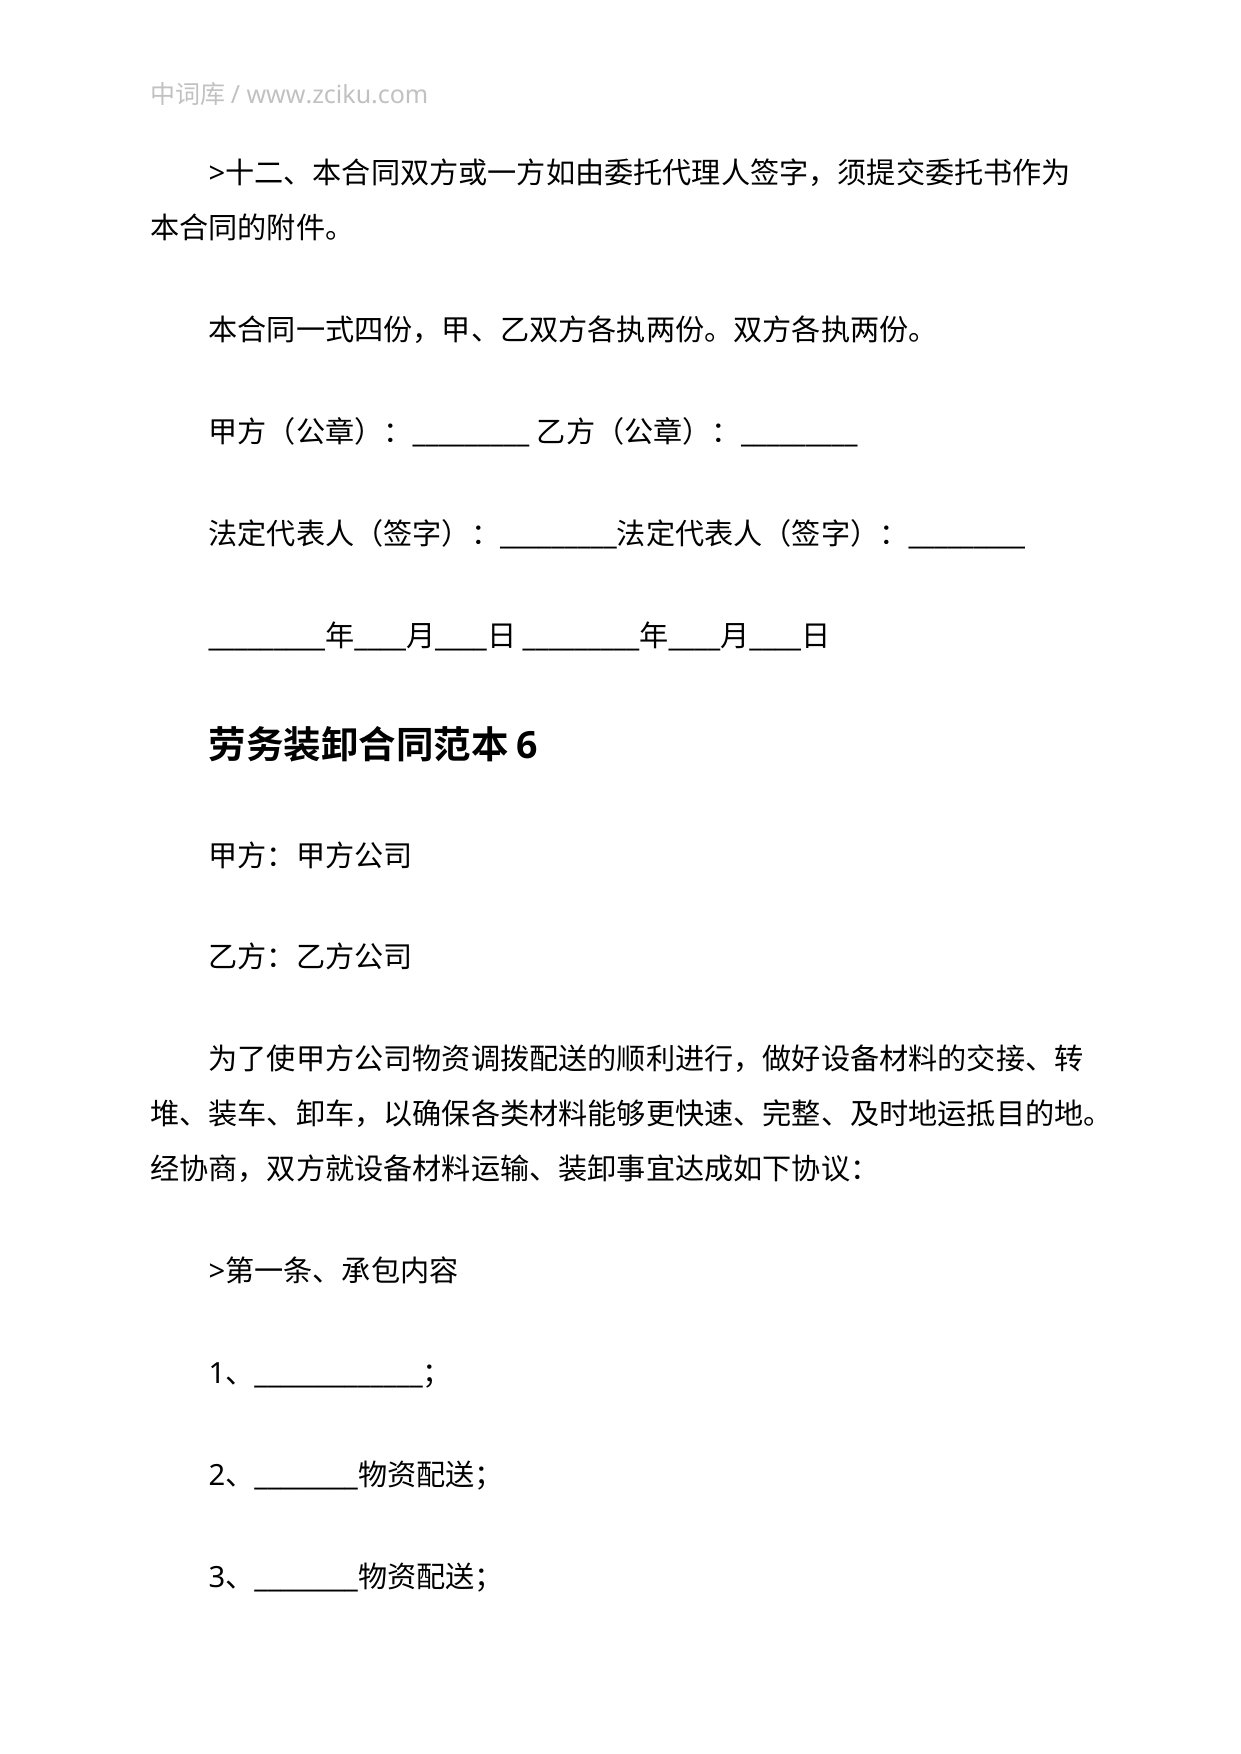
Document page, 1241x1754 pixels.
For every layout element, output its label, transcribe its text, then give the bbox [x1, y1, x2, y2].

text 乙方：乙方公司 [150, 934, 1090, 976]
text 甲方：甲方公司 [150, 832, 1090, 874]
text 法定代表人（签字）：_________法定代表人（签字）：_________ [150, 511, 1090, 553]
text 本合同一式四份，甲、乙双方各执两份。双方各执两份。 [150, 307, 1090, 349]
text 劳务装卸合同范本6 [150, 714, 1090, 769]
text >十二、本合同双方或一方如由委托代理人签字，须提交委托书作为本合同的附件。 [150, 150, 1090, 247]
text 2、________物资配送； [150, 1451, 1090, 1493]
text 为了使甲方公司物资调拨配送的顺利进行，做好设备材料的交接、转堆、装车、卸车，以确保各类材料能够更快速、完整、及时地运抵目的地。经协商，双方就设备材料运输、装卸事宜达成如下协议： [150, 1036, 1090, 1188]
text >第一条、承包内容 [150, 1247, 1090, 1289]
text 3、________物资配送； [150, 1553, 1090, 1596]
text _________年____月____日 _________年____月____日 [150, 612, 1090, 655]
text 1、_____________； [150, 1349, 1090, 1392]
text 甲方（公章）：_________ 乙方（公章）：_________ [150, 408, 1090, 451]
